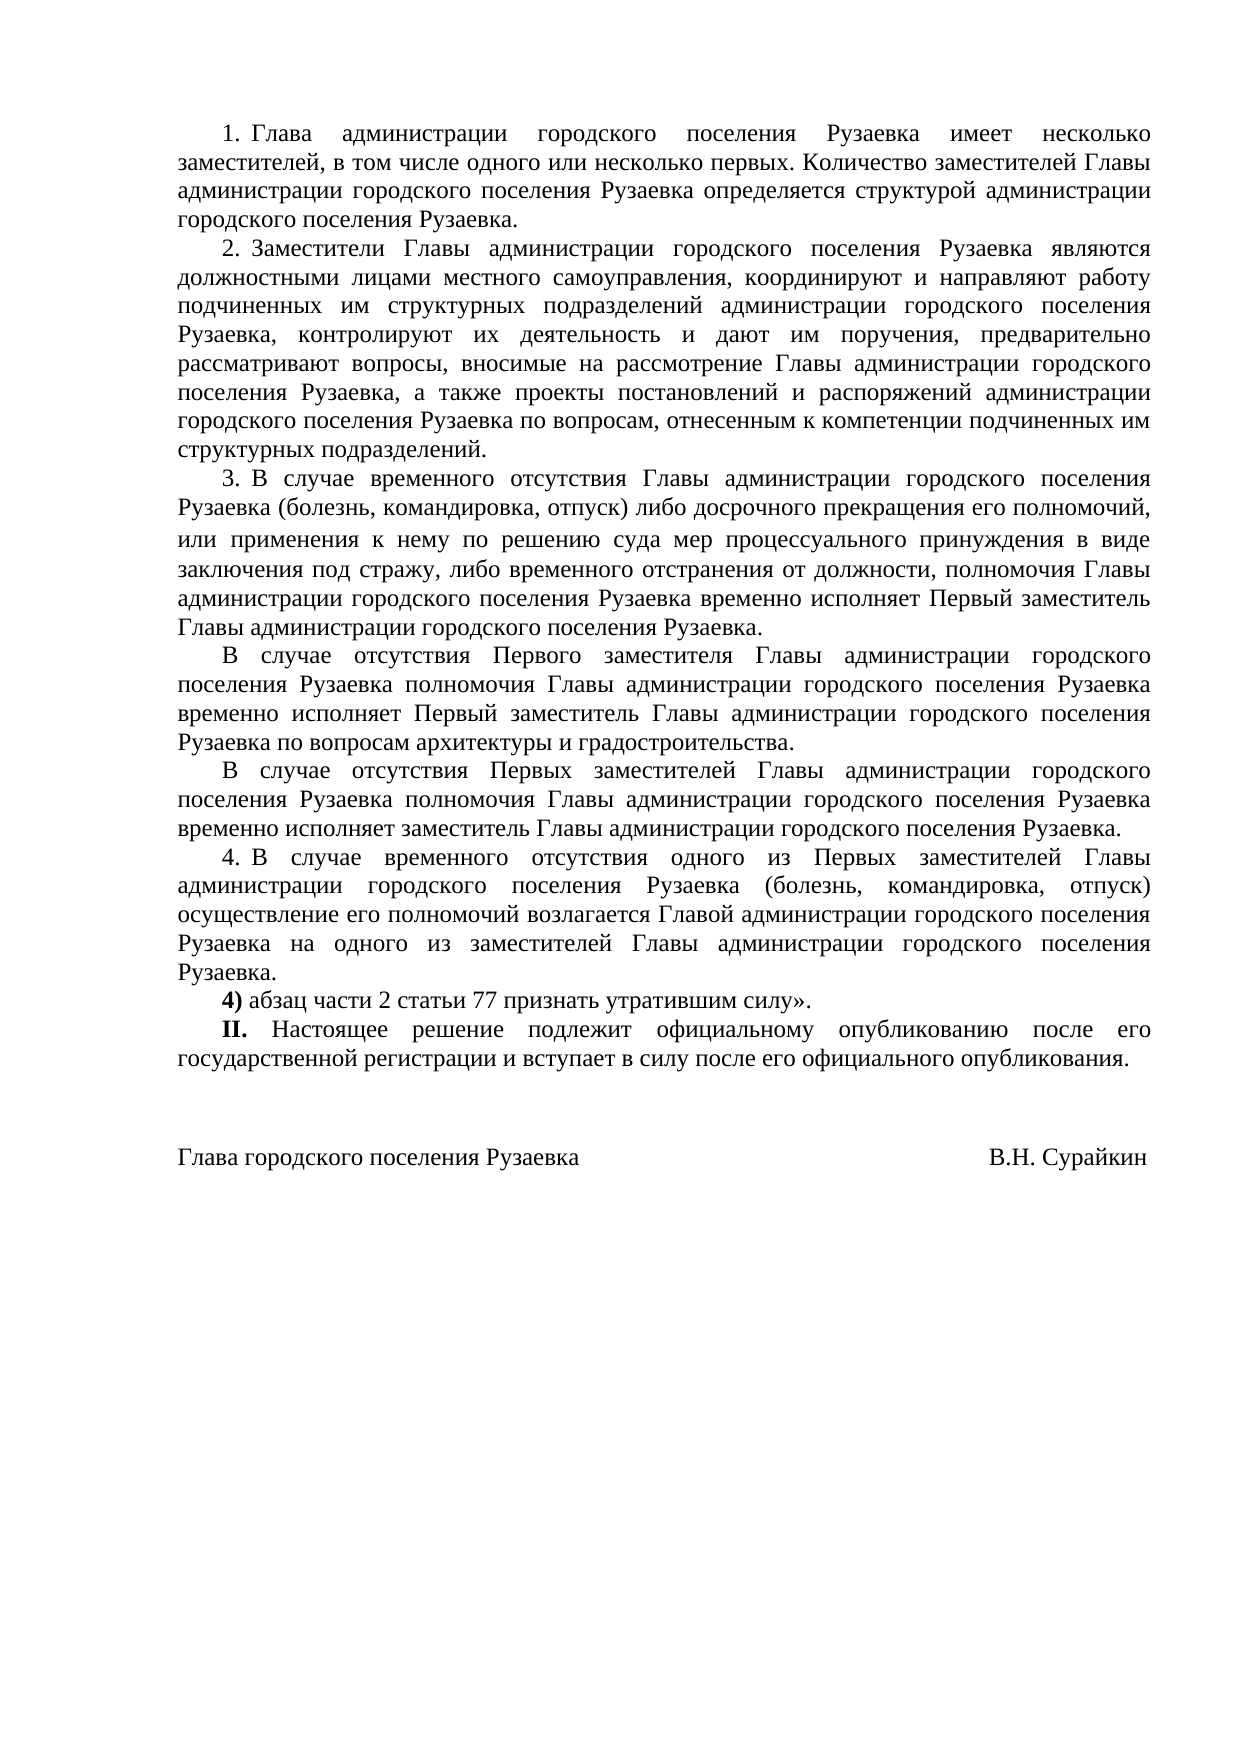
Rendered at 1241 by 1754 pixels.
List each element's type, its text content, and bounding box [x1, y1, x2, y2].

list Заместители Главы администрации городского поселения Рузаевка являются должностными лицами местного самоуправления, координируют и направляют работу подчиненных им структурных подразделений администрации городского поселения Рузаевка, контролируют их деятельность и дают им поручения, предварительно рассматривают вопросы, вносимые на рассмотрение Главы администрации городского поселения Рузаевка, а также проекты постановлений и распоряжений администрации городского поселения Рузаевка по вопросам, отнесенным к компетенции подчиненных им структурных подразделений. [177, 233, 1152, 463]
list 4) абзац части 2 статьи 77 признать утратившим силу». [177, 985, 1152, 1014]
list В случае отсутствия Первого заместителя Главы администрации городского поселения Рузаевка полномочия Главы администрации городского поселения Рузаевка временно исполняет Первый заместитель Главы администрации городского поселения Рузаевка по вопросам архитектуры и градостроительства. [177, 640, 1152, 755]
text Глава городского поселения Рузаевка В.Н. Сурайкин [177, 1142, 1152, 1170]
text II. Настоящее решение подлежит официальному опубликованию после его государственной регистрации и вступает в силу после его официального опубликования. [177, 1014, 1152, 1072]
list Глава администрации городского поселения Рузаевка имеет несколько заместителей, в том числе одного или несколько первых. Количество заместителей Главы администрации городского поселения Рузаевка определяется структурой администрации городского поселения Рузаевка. [177, 118, 1152, 233]
list В случае временного отсутствия Главы администрации городского поселения Рузаевка (болезнь, командировка, отпуск) либо досрочного прекращения его полномочий, или применения к нему по решению суда мер процессуального принуждения в виде заключения под стражу, либо временного отстранения от должности, полномочия Главы администрации городского поселения Рузаевка временно исполняет Первый заместитель Главы администрации городского поселения Рузаевка. [177, 463, 1152, 640]
text 4. В случае временного отсутствия одного из Первых заместителей Главы администрации городского поселения Рузаевка (болезнь, командировка, отпуск) осуществление его полномочий возлагается Главой администрации городского поселения Рузаевка на одного из заместителей Главы администрации городского поселения Рузаевка. [177, 842, 1152, 985]
text В случае отсутствия Первых заместителей Главы администрации городского поселения Рузаевка полномочия Главы администрации городского поселения Рузаевка временно исполняет заместитель Главы администрации городского поселения Рузаевка. [177, 755, 1152, 842]
